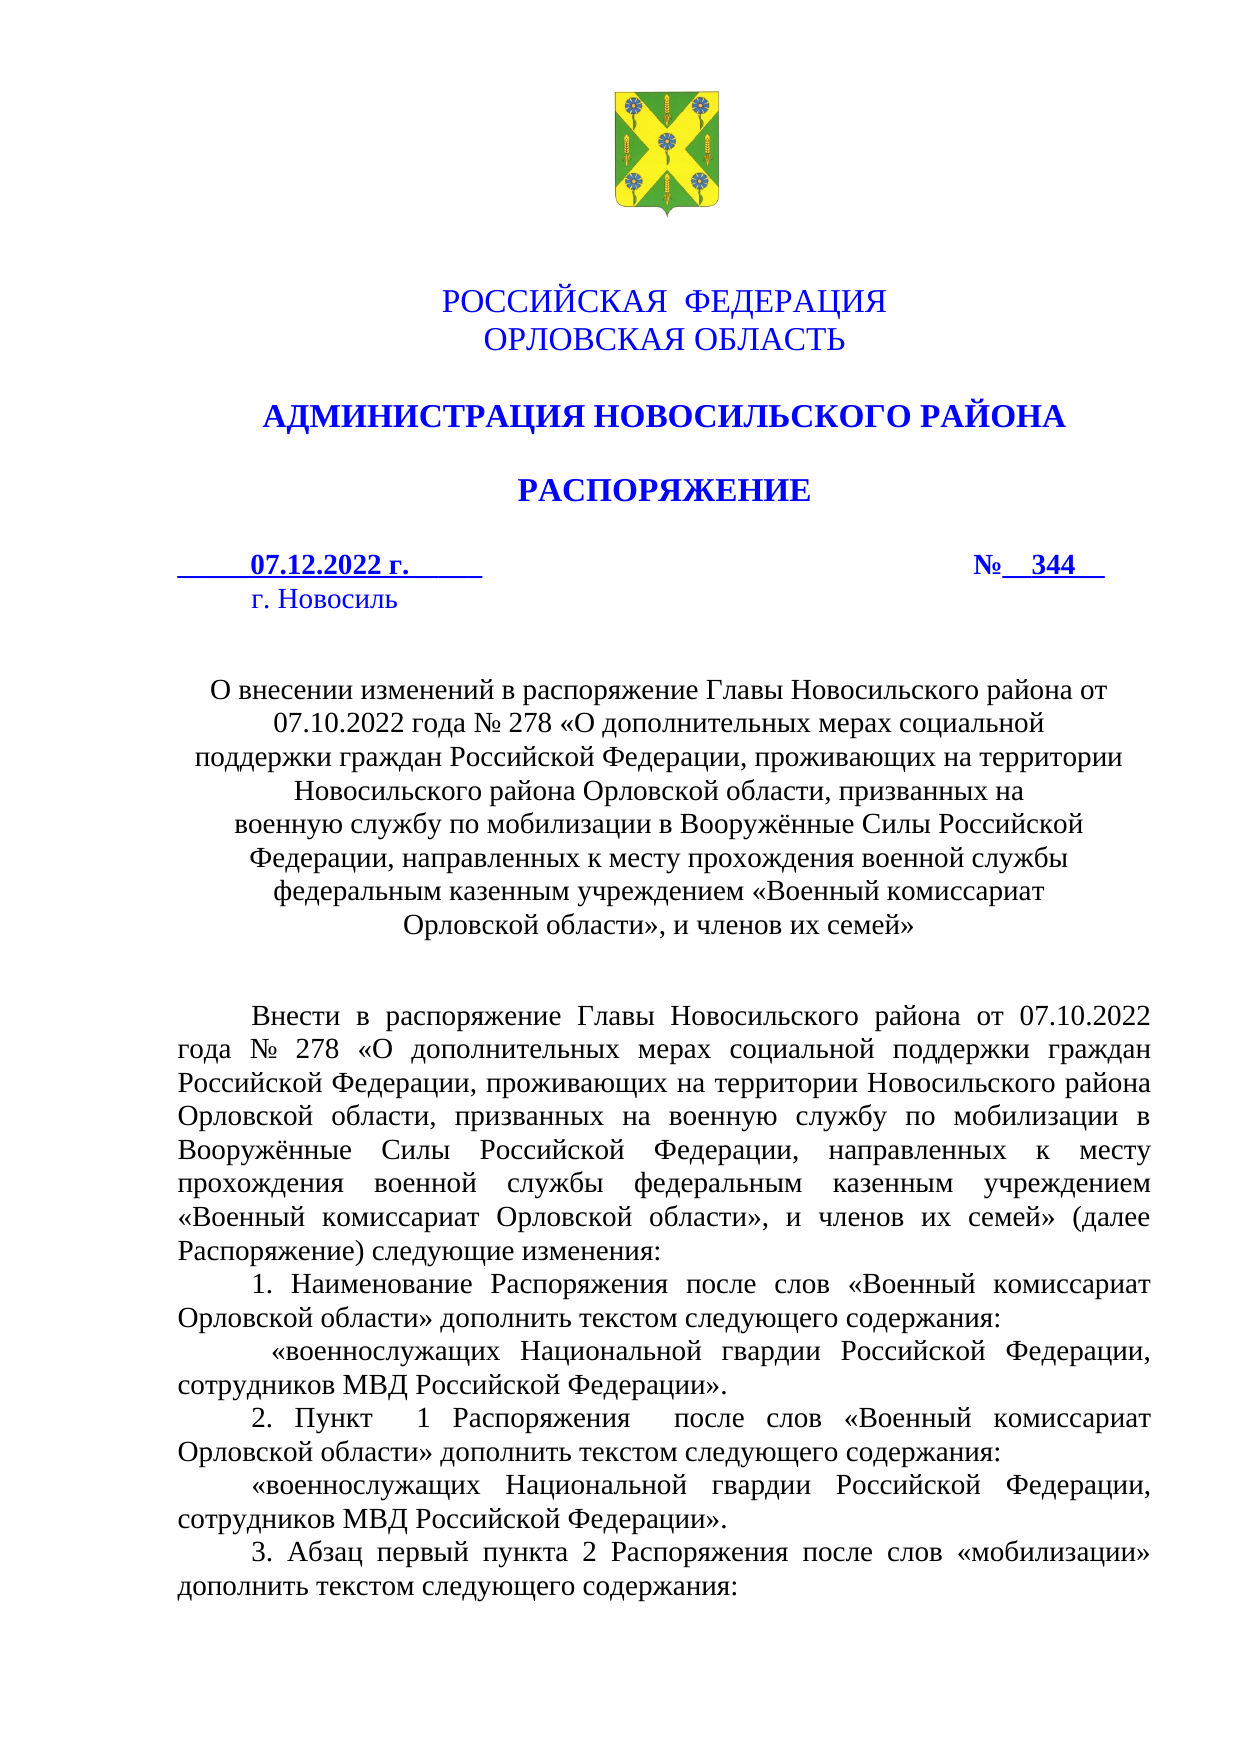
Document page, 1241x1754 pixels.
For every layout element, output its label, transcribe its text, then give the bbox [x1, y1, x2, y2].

table_header О внесении изменений в распоряжение Главы Новосильского района от 07.10.2022 года № 278 «О дополнительных мерах социальной поддержки граждан Российской Федерации, проживающих на территории Новосильского района Орловской области, призванных на военную службу по мобилизации в Вооружённые Силы Российской Федерации, направленных к месту прохождения военной службы федеральным казенным учреждением «Военный комиссариат Орловской области», и членов их семей» [166, 639, 1152, 940]
picture [612, 88, 721, 219]
text Внести в распоряжение Главы Новосильского района от 07.10.2022 года № 278 «О дополнительных мерах социальной поддержки граждан Российской Федерации, проживающих на территории Новосильского района Орловской области, призванных на военную службу по мобилизации в Вооружённые Силы Российской Федерации, направленных к месту прохождения военной службы федеральным казенным учреждением «Военный комиссариат Орловской области», и членов их семей» (далее Распоряжение) следующие изменения: [177, 998, 1152, 1266]
text ОРЛОВСКАЯ ОБЛАСТЬ [177, 319, 1152, 358]
text _____07.12.2022 г._____ №__344__ [177, 547, 1152, 581]
text РОССИЙСКАЯ ФЕДЕРАЦИЯ [177, 281, 1152, 319]
text АДМИНИСТРАЦИЯ НОВОСИЛЬСКОГО РАЙОНА [177, 396, 1152, 434]
text РАСПОРЯЖЕНИЕ [177, 471, 1152, 509]
text 2. Пункт 1 Распоряжения после слов «Военный комиссариат Орловской области» дополнить текстом следующего содержания: [177, 1400, 1152, 1467]
text «военнослужащих Национальной гвардии Российской Федерации, сотрудников МВД Российской Федерации». [177, 1333, 1152, 1400]
text 1. Наименование Распоряжения после слов «Военный комиссариат Орловской области» дополнить текстом следующего содержания: [177, 1266, 1152, 1333]
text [177, 1467, 1152, 1534]
text 3. Абзац первый пункта 2 Распоряжения после слов «мобилизации» дополнить текстом следующего содержания: [177, 1534, 1152, 1602]
text г. Новосиль [177, 581, 1152, 614]
